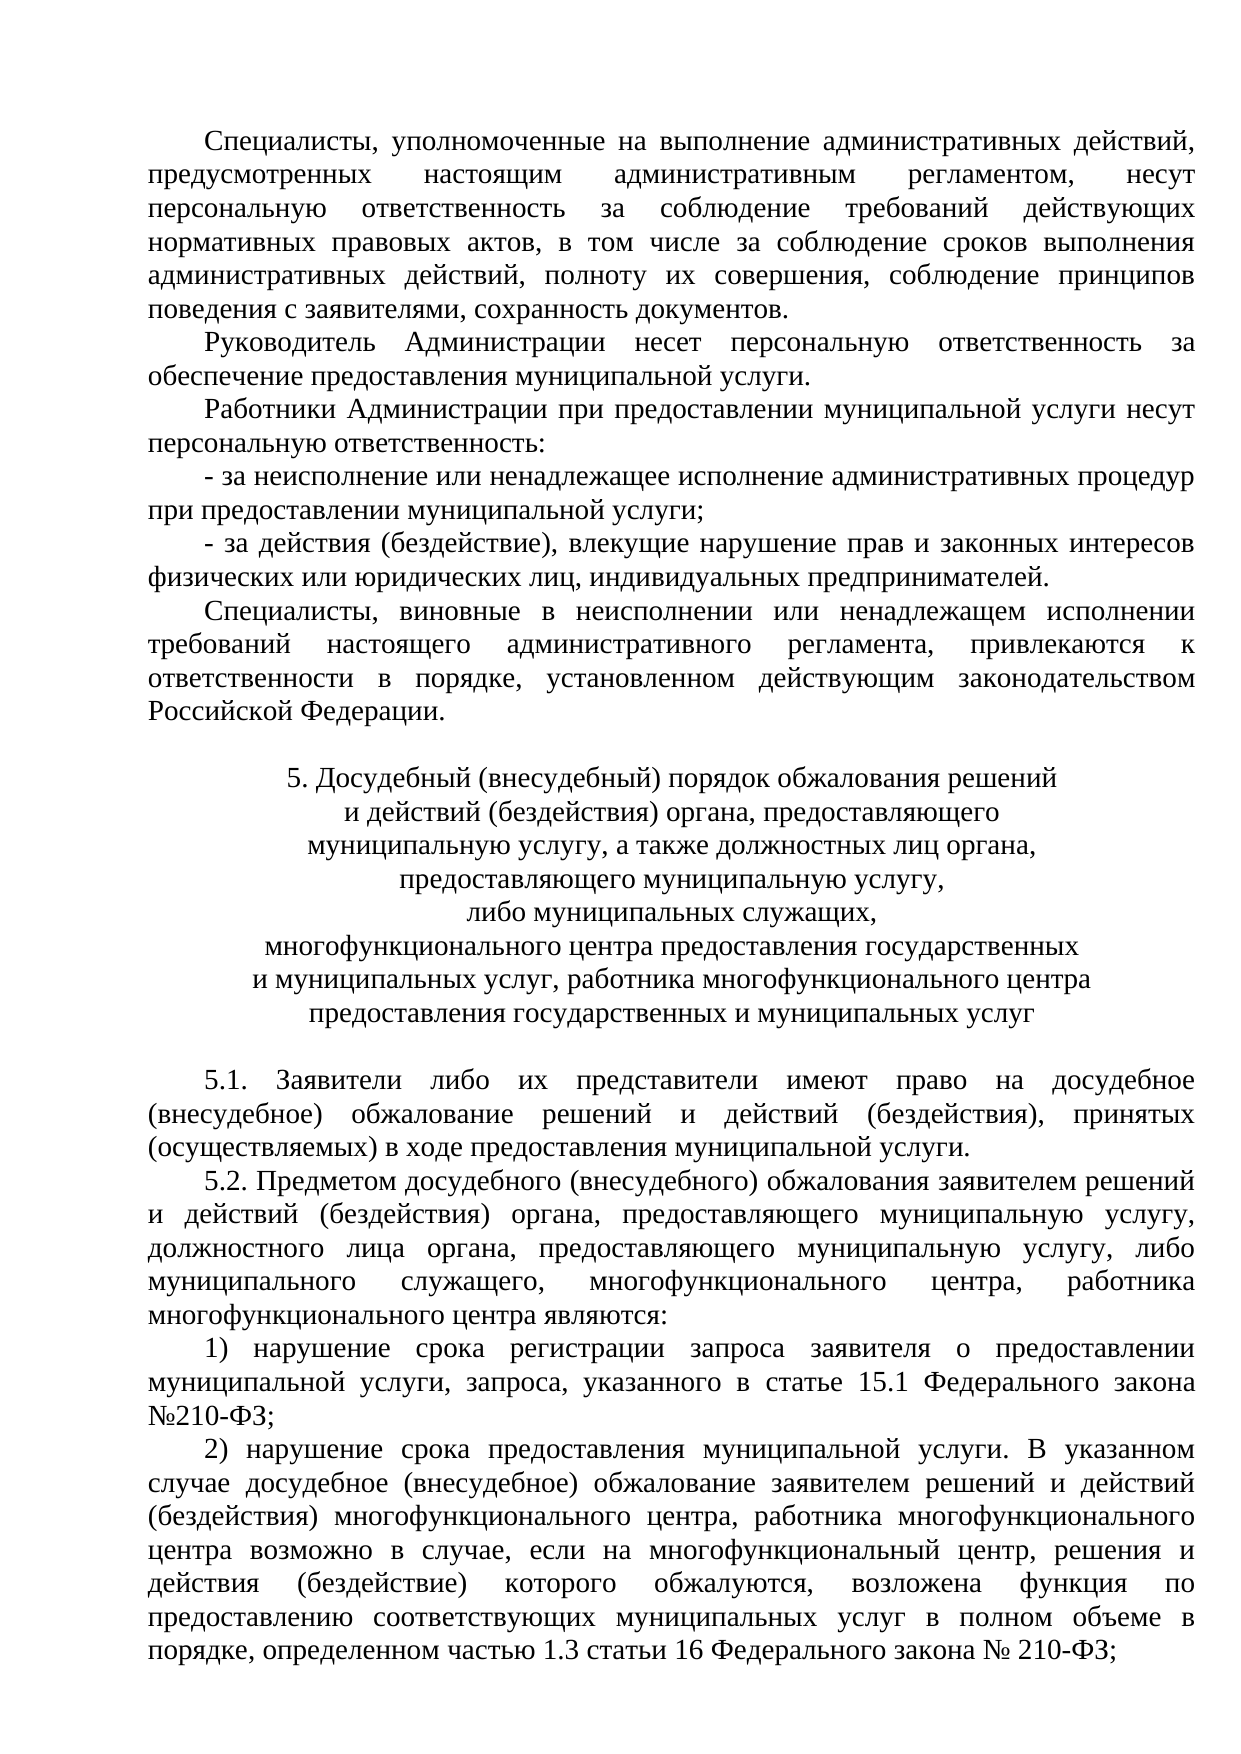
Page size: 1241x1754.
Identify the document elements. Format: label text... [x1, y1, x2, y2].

text 5.1. Заявители либо их представители имеют право на досудебное (внесудебное) обжалование решений и действий (бездействия), принятых (осуществляемых) в ходе предоставления муниципальной услуги. [148, 1062, 1196, 1163]
text многофункционального центра предоставления государственных [148, 928, 1196, 962]
text и действий (бездействия) органа, предоставляющего [148, 794, 1196, 827]
text предоставляющего муниципальную услугу, [148, 861, 1196, 894]
text 5.2. Предметом досудебного (внесудебного) обжалования заявителем решений и действий (бездействия) органа, предоставляющего муниципальную услугу, должностного лица органа, предоставляющего муниципальную услугу, либо муниципального служащего, многофункционального центра, работника многофункционального центра являются: [148, 1163, 1196, 1331]
text - за действия (бездействие), влекущие нарушение прав и законных интересов физических или юридических лиц, индивидуальных предпринимателей. [148, 526, 1196, 593]
text 1) нарушение срока регистрации запроса заявителя о предоставлении муниципальной услуги, запроса, указанного в статье 15.1 Федерального закона №210-ФЗ; [148, 1331, 1196, 1431]
text Специалисты, уполномоченные на выполнение административных действий, предусмотренных настоящим административным регламентом, несут персональную ответственность за соблюдение требований действующих нормативных правовых актов, в том числе за соблюдение сроков выполнения административных действий, полноту их совершения, соблюдение принципов поведения с заявителями, сохранность документов. [148, 123, 1196, 324]
text Специалисты, виновные в неисполнении или ненадлежащем исполнении требований настоящего административного регламента, привлекаются к ответственности в порядке, установленном действующим законодательством Российской Федерации. [148, 593, 1196, 727]
text 5. Досудебный (внесудебный) порядок обжалования решений [148, 760, 1196, 794]
text 2) нарушение срока предоставления муниципальной услуги. В указанном случае досудебное (внесудебное) обжалование заявителем решений и действий (бездействия) многофункционального центра, работника многофункционального центра возможно в случае, если на многофункциональный центр, решения и действия (бездействие) которого обжалуются, возложена функция по предоставлению соответствующих муниципальных услуг в полном объеме в порядке, определенном частью 1.3 статьи 16 Федерального закона № 210-ФЗ; [148, 1431, 1196, 1666]
text либо муниципальных служащих, [148, 894, 1196, 928]
text - за неисполнение или ненадлежащее исполнение административных процедур при предоставлении муниципальной услуги; [148, 458, 1196, 526]
text муниципальную услугу, а также должностных лиц органа, [148, 827, 1196, 861]
text Работники Администрации при предоставлении муниципальной услуги несут персональную ответственность: [148, 391, 1196, 458]
text и муниципальных услуг, работника многофункционального центра [148, 962, 1196, 995]
text предоставления государственных и муниципальных услуг [148, 995, 1196, 1029]
text Руководитель Администрации несет персональную ответственность за обеспечение предоставления муниципальной услуги. [148, 324, 1196, 391]
